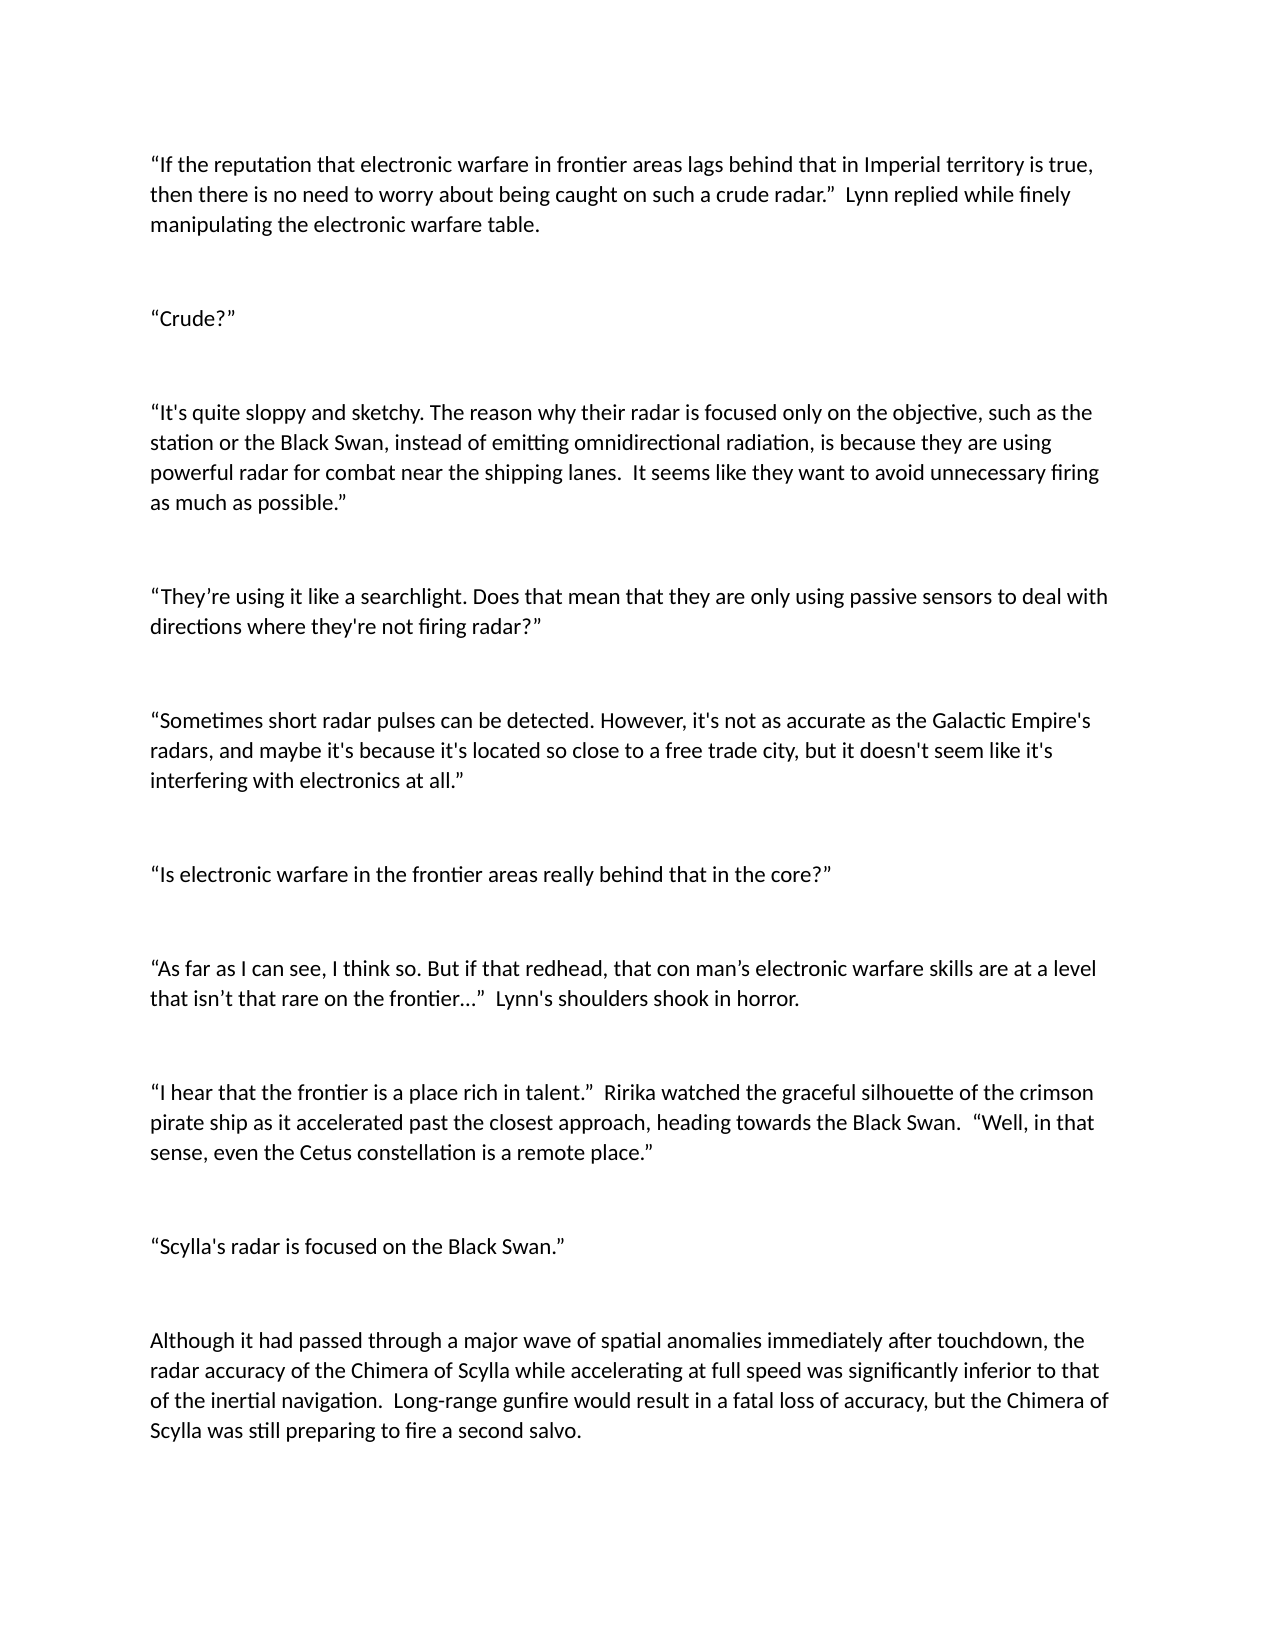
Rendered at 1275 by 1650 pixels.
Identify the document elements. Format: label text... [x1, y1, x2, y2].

text “They’re using it like a searchlight. Does that mean that they are only using passive sensors to deal with directions where they're not firing radar?” [150, 582, 1125, 641]
text Although it had passed through a major wave of spatial anomalies immediately after touchdown, the radar accuracy of the Chimera of Scylla while accelerating at full speed was significantly inferior to that of the inertial navigation. Long-range gunfire would result in a fatal loss of accuracy, but the Chimera of Scylla was still preparing to fire a second salvo. [150, 1326, 1125, 1445]
text “Crude?” [150, 304, 1125, 332]
text “Sometimes short radar pulses can be detected. However, it's not as accurate as the Galactic Empire's radars, and maybe it's because it's located so close to a free trade city, but it doesn't seem like it's interfering with electronics at all.” [150, 706, 1125, 795]
text “It's quite sloppy and sketchy. The reason why their radar is focused only on the objective, such as the station or the Black Swan, instead of emitting omnidirectional radiation, is because they are using powerful radar for combat near the shipping lanes. It seems like they want to avoid unnecessary firing as much as possible.” [150, 398, 1125, 517]
text “Scylla's radar is focused on the Black Swan.” [150, 1232, 1125, 1260]
text “I hear that the frontier is a place rich in talent.” Ririka watched the graceful silhouette of the crimson pirate ship as it accelerated past the closest approach, heading towards the Black Swan. “Well, in that sense, even the Cetus constellation is a remote place.” [150, 1078, 1125, 1167]
text “If the reputation that electronic warfare in frontier areas lags behind that in Imperial territory is true, then there is no need to worry about being caught on such a crude radar.” Lynn replied while finely manipulating the electronic warfare table. [150, 150, 1125, 238]
text “Is electronic warfare in the frontier areas really behind that in the core?” [150, 860, 1125, 888]
text “As far as I can see, I think so. But if that redhead, that con man’s electronic warfare skills are at a level that isn’t that rare on the frontier…” Lynn's shoulders shook in horror. [150, 954, 1125, 1012]
